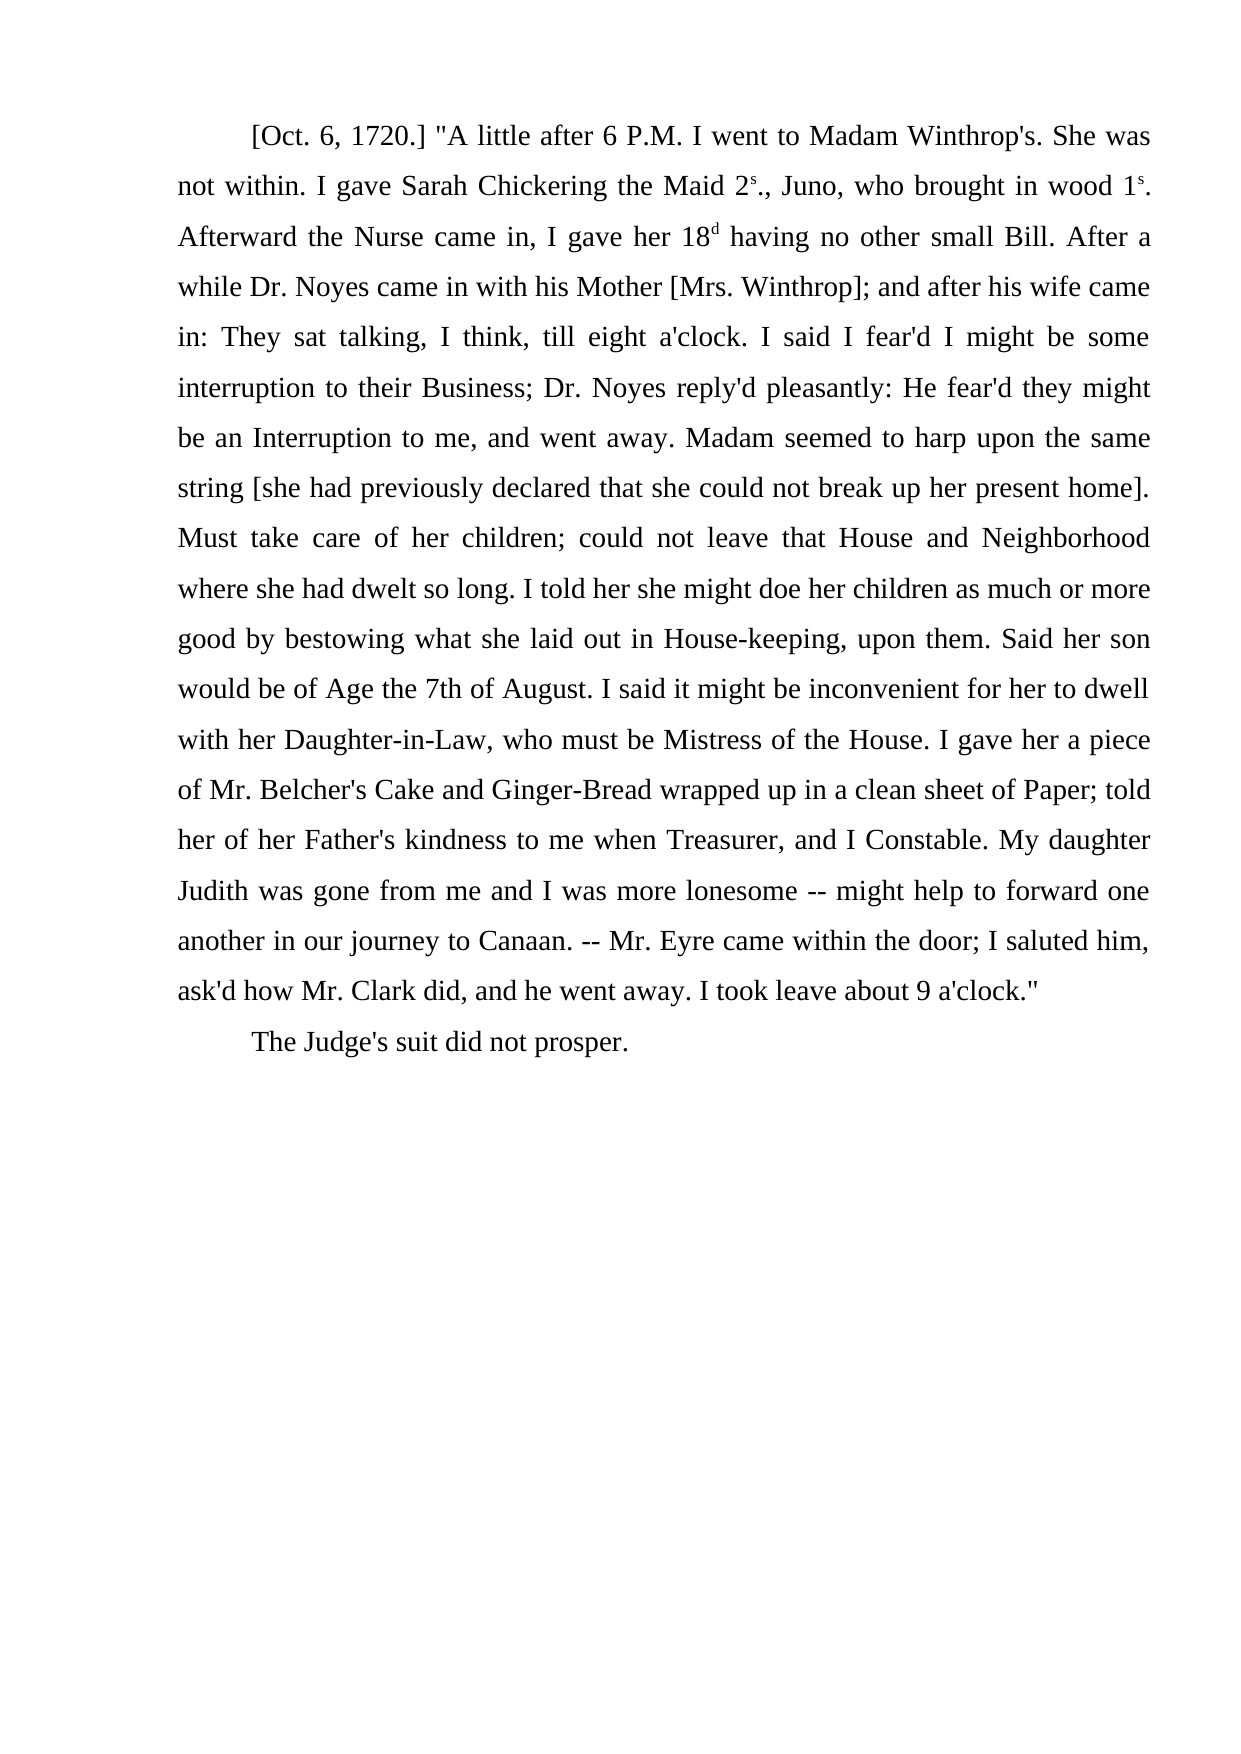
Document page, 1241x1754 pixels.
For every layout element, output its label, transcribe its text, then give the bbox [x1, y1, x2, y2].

text The Judge's suit did not prosper. [177, 1024, 1152, 1057]
text [Oct. 6, 1720.] "A little after 6 P.M. I went to Madam Winthrop's. She was not within. I gave Sarah Chickering the Maid 2s., Juno, who brought in wood 1s. Afterward the Nurse came in, I gave her 18d having no other small Bill. After a while Dr. Noyes came in with his Mother [Mrs. Winthrop]; and after his wife came in: They sat talking, I think, till eight a'clock. I said I fear'd I might be some interruption to their Business; Dr. Noyes reply'd pleasantly: He fear'd they might be an Interruption to me, and went away. Madam seemed to harp upon the same string [she had previously declared that she could not break up her present home]. Must take care of her children; could not leave that House and Neighborhood where she had dwelt so long. I told her she might doe her children as much or more good by bestowing what she laid out in House-keeping, upon them. Said her son would be of Age the 7th of August. I said it might be inconvenient for her to dwell with her Daughter-in-Law, who must be Mistress of the House. I gave her a piece of Mr. Belcher's Cake and Ginger-Bread wrapped up in a clean sheet of Paper; told her of her Father's kindness to me when Treasurer, and I Constable. My daughter Judith was gone from me and I was more lonesome -- might help to forward one another in our journey to Canaan. -- Mr. Eyre came within the door; I saluted him, ask'd how Mr. Clark did, and he went away. I took leave about 9 a'clock." [177, 118, 1152, 1007]
